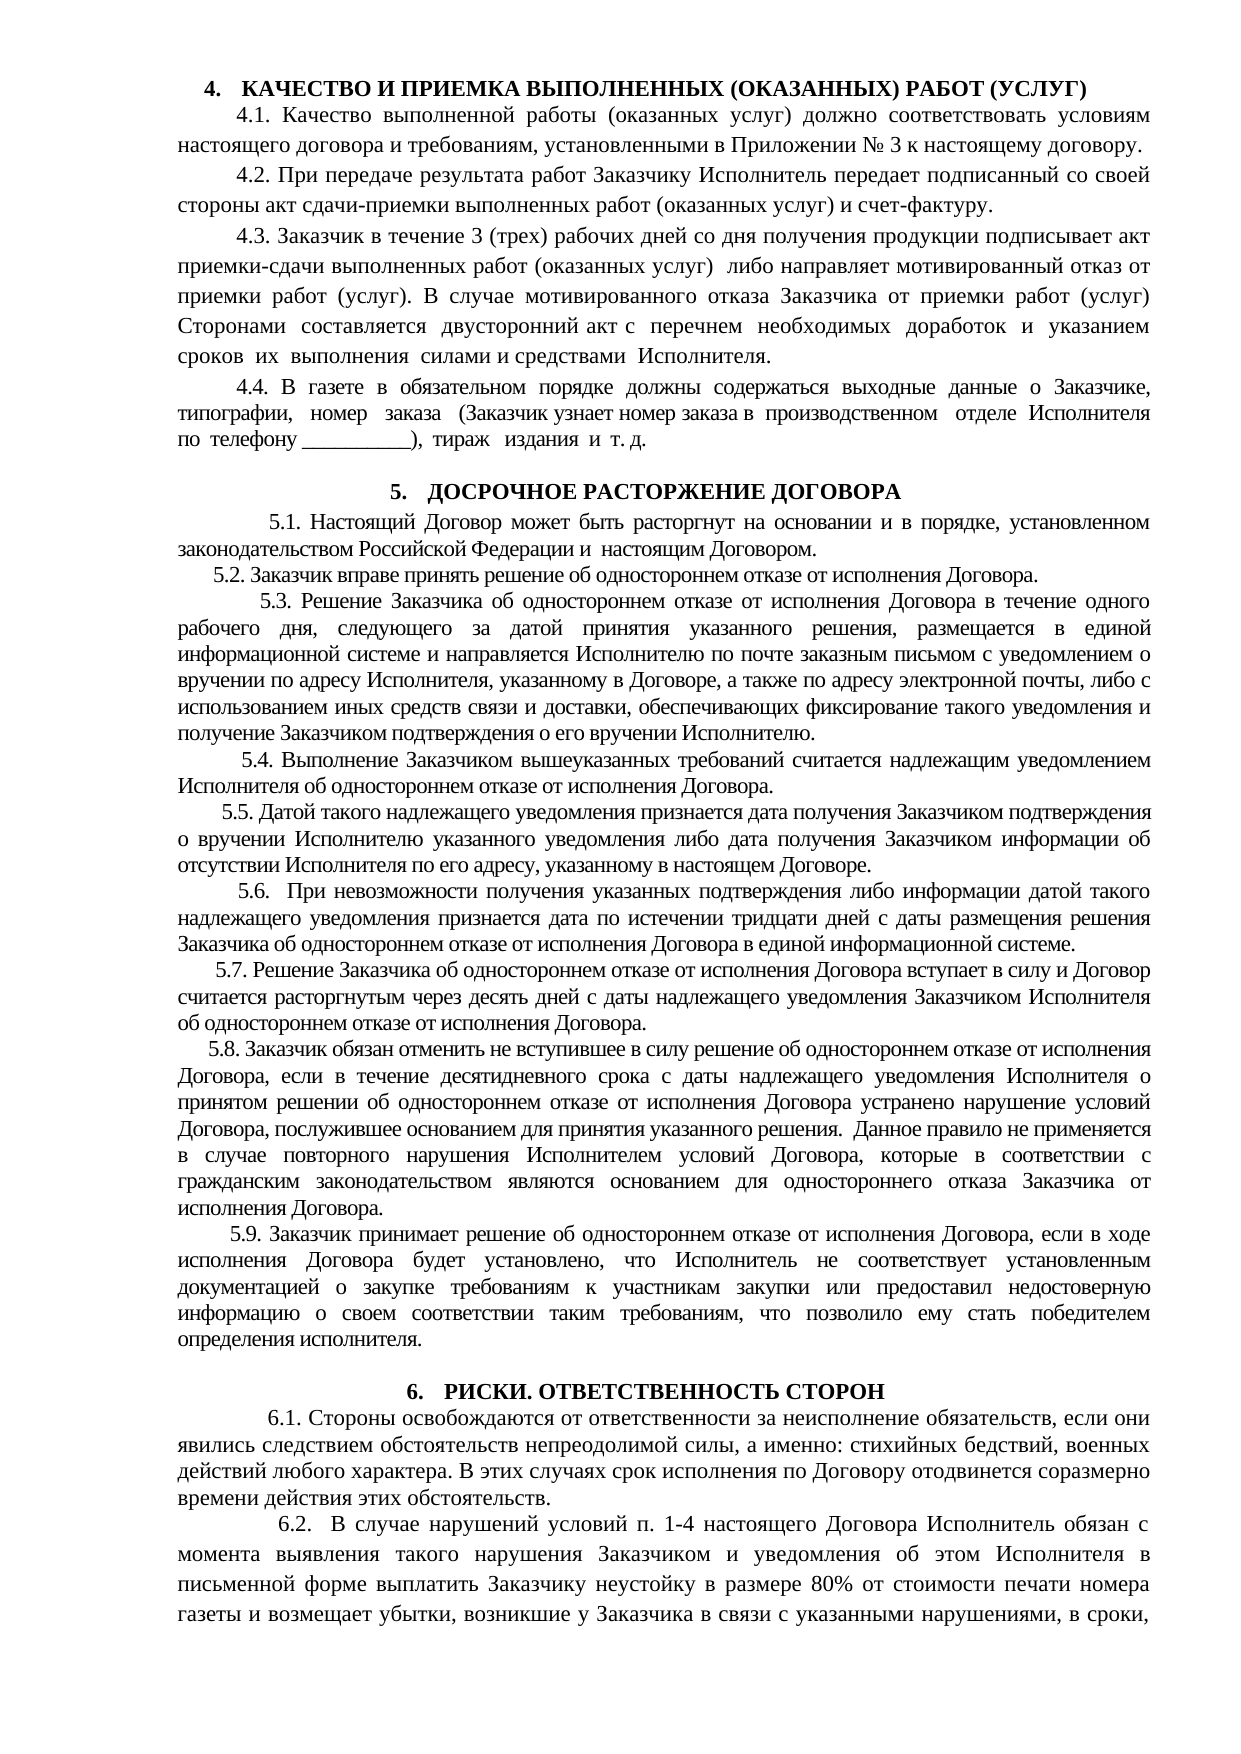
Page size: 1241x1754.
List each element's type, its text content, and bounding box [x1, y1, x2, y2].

text 5.6. При невозможности получения указанных подтверждения либо информации датой такого надлежащего уведомления признается дата по истечении тридцати дней с даты размещения решения Заказчика об одностороннем отказе от исполнения Договора в единой информационной системе. [177, 877, 1152, 956]
list В газете в обязательном порядке должны содержаться выходные данные о Заказчике, типографии, номер заказа (Заказчик узнает номер заказа в производственном отделе Исполнителя по телефону __________), тираж издания и т. д. [177, 373, 1152, 452]
text 5.1. Настоящий Договор может быть расторгнут на основании и в порядке, установленном законодательством Российской Федерации и настоящим Договором. [177, 508, 1152, 561]
text 5.8. Заказчик обязан отменить не вступившее в силу решение об одностороннем отказе от исполнения Договора, если в течение десятидневного срока с даты надлежащего уведомления Исполнителя о принятом решении об одностороннем отказе от исполнения Договора устранено нарушение условий Договора, послужившее основанием для принятия указанного решения. Данное правило не применяется в случае повторного нарушения Исполнителем условий Договора, которые в соответствии с гражданским законодательством являются основанием для одностороннего отказа Заказчика от исполнения Договора. [177, 1036, 1152, 1220]
list ДОСРОЧНОЕ РАСТОРЖЕНИЕ ДОГОВОРА [140, 478, 1152, 504]
text 5.9. Заказчик принимает решение об одностороннем отказе от исполнения Договора, если в ходе исполнения Договора будет установлено, что Исполнитель не соответствует установленным документацией о закупке требованиям к участникам закупки или предоставил недостоверную информацию о своем соответствии таким требованиям, что позволило ему стать победителем определения исполнителя. [177, 1220, 1152, 1352]
text 5.7. Решение Заказчика об одностороннем отказе от исполнения Договора вступает в силу и Договор считается расторгнутым через десять дней с даты надлежащего уведомления Заказчиком Исполнителя об одностороннем отказе от исполнения Договора. [177, 956, 1152, 1036]
text 4.2. При передаче результата работ Заказчику Исполнитель передает подписанный со своей стороны акт сдачи-приемки выполненных работ (оказанных услуг) и счет-фактуру. [177, 161, 1152, 218]
list РИСКИ. ОТВЕТСТВЕННОСТЬ СТОРОН [140, 1378, 1152, 1404]
text 5.4. Выполнение Заказчиком вышеуказанных требований считается надлежащим уведомлением Исполнителя об одностороннем отказе от исполнения Договора. [177, 746, 1152, 798]
list КАЧЕСТВО И ПРИЕМКА ВЫПОЛНЕННЫХ (ОКАЗАННЫХ) РАБОТ (УСЛУГ) [140, 74, 1152, 101]
text 4.3. Заказчик в течение 3 (трех) рабочих дней со дня получения продукции подписывает акт приемки-сдачи выполненных работ (оказанных услуг) либо направляет мотивированный отказ от приемки работ (услуг). В случае мотивированного отказа Заказчика от приемки работ (услуг) Сторонами составляется двусторонний акт с перечнем необходимых доработок и указанием сроков их выполнения силами и средствами Исполнителя. [177, 222, 1152, 369]
text 5.3. Решение Заказчика об одностороннем отказе от исполнения Договора в течение одного рабочего дня, следующего за датой принятия указанного решения, размещается в единой информационной системе и направляется Исполнителю по почте заказным письмом с уведомлением о вручении по адресу Исполнителя, указанному в Договоре, а также по адресу электронной почты, либо с использованием иных средств связи и доставки, обеспечивающих фиксирование такого уведомления и получение Заказчиком подтверждения о его вручении Исполнителю. [177, 587, 1152, 746]
text 4.1. Качество выполненной работы (оказанных услуг) должно соответствовать условиям настоящего договора и требованиям, установленными в Приложении № 3 к настоящему договору. [177, 101, 1152, 157]
text 5.5. Датой такого надлежащего уведомления признается дата получения Заказчиком подтверждения о вручении Исполнителю указанного уведомления либо дата получения Заказчиком информации об отсутствии Исполнителя по его адресу, указанному в настоящем Договоре. [177, 798, 1152, 877]
text 5.2. Заказчик вправе принять решение об одностороннем отказе от исполнения Договора. [177, 561, 1152, 587]
text 6.1. Стороны освобождаются от ответственности за неисполнение обязательств, если они явились следствием обстоятельств непреодолимой силы, а именно: стихийных бедствий, военных действий любого характера. В этих случаях срок исполнения по Договору отодвинется соразмерно времени действия этих обстоятельств. [177, 1404, 1152, 1510]
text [177, 1510, 1152, 1627]
